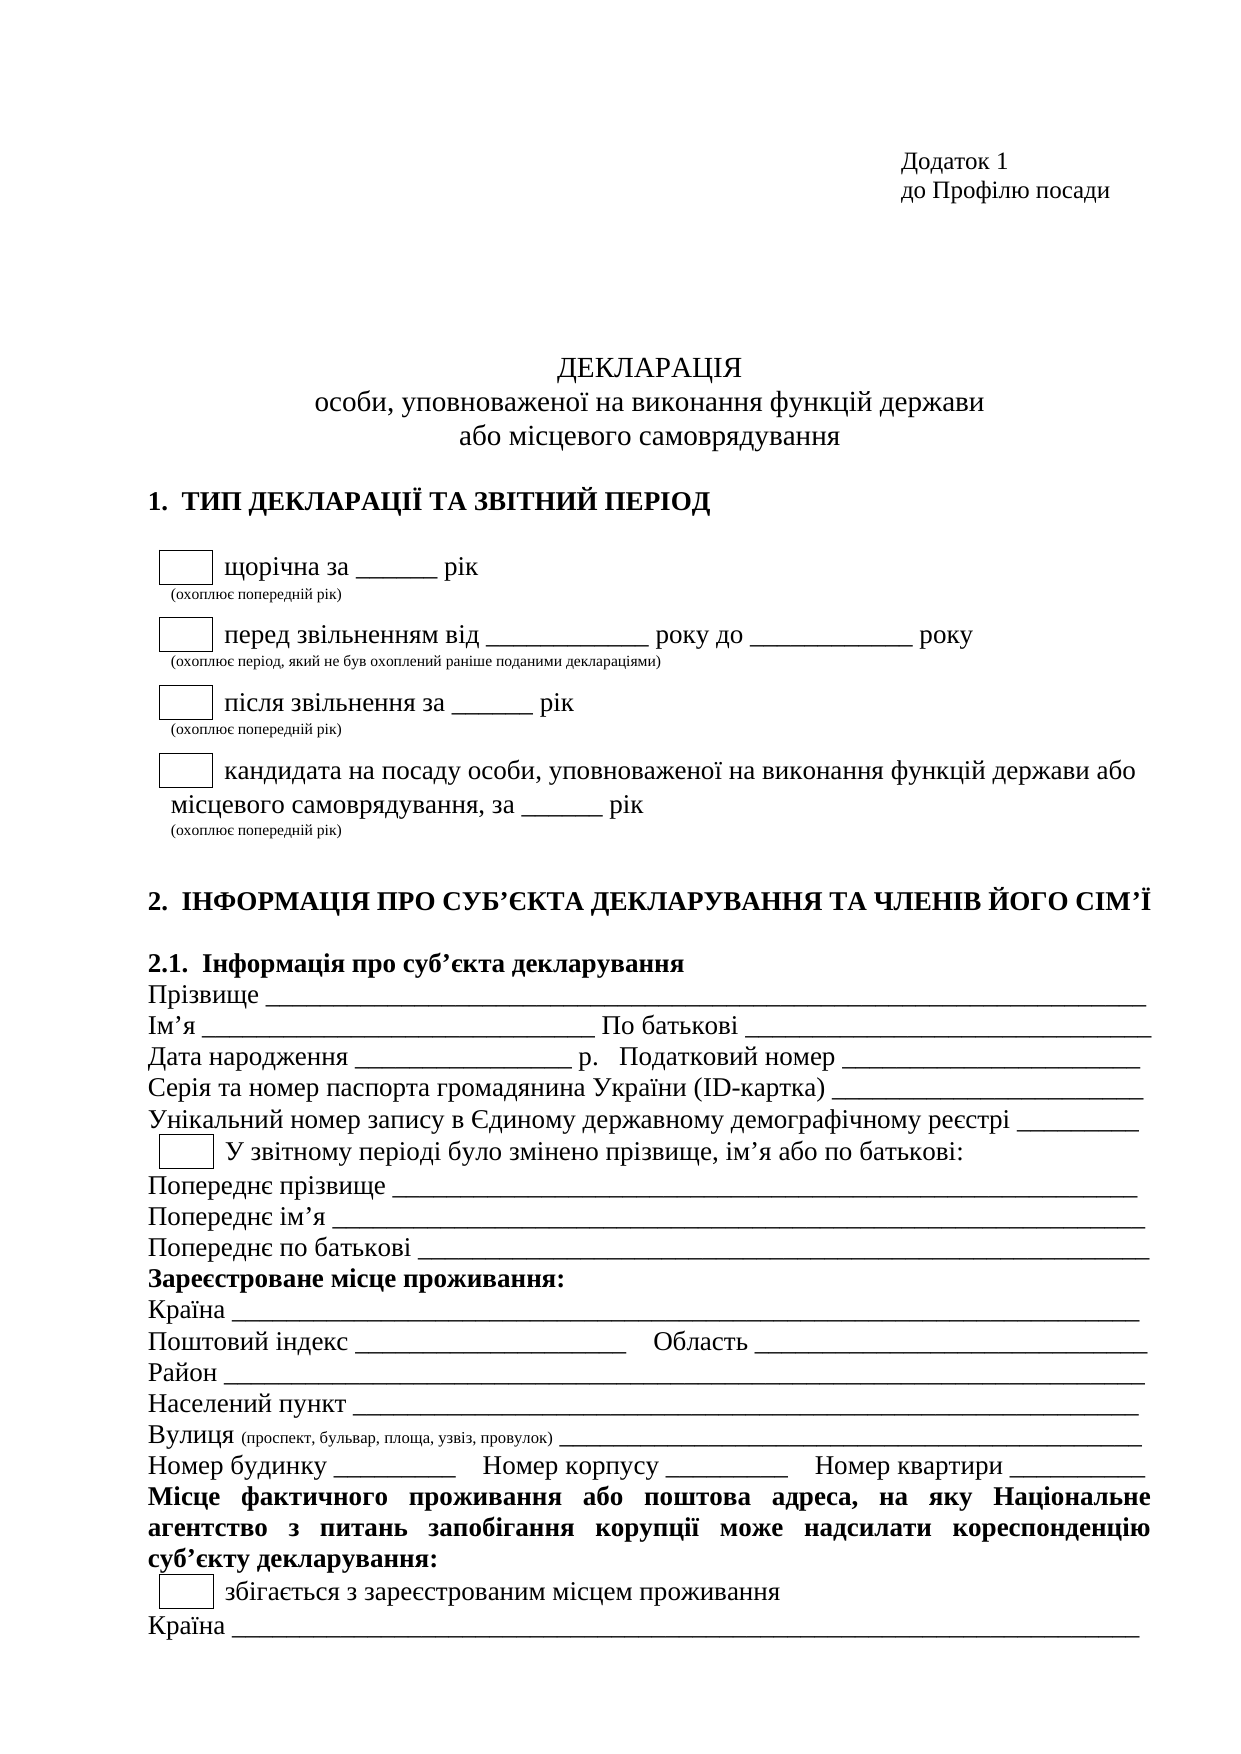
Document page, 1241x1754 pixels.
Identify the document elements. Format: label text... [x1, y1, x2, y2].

text Поштовий індекс ____________________ Область _____________________________ [148, 1324, 1152, 1356]
text Місце фактичного проживання або поштова адреса, на яку Національне агентство з питань запобігання корупції може надсилати кореспонденцію суб’єкту декларування: [148, 1480, 1152, 1574]
table_cell (охоплює попередній рік) [159, 584, 1222, 617]
text Додаток 1 [901, 146, 1152, 175]
table_cell [160, 754, 212, 787]
table_cell кандидата на посаду особи, уповноваженої на виконання функцій держави або [213, 753, 1222, 787]
table_cell (охоплює попередній рік) [159, 821, 1222, 853]
text Країна ___________________________________________________________________ [148, 1293, 1152, 1324]
table_cell після звільнення за ______ рік [213, 685, 1222, 719]
table_header [160, 551, 212, 583]
table_cell місцевого самоврядування, за ______ рік [159, 787, 1222, 821]
text або місцевого самоврядування [148, 418, 1152, 451]
table_header збігається з зареєстрованим місцем проживання [214, 1574, 1234, 1608]
text Населений пункт __________________________________________________________ [148, 1387, 1152, 1418]
text Попереднє ім’я ____________________________________________________________ [148, 1200, 1152, 1231]
text Район ____________________________________________________________________ [148, 1356, 1152, 1387]
text Серія та номер паспорта громадянина України (ID-картка) _______________________ [148, 1072, 1152, 1103]
table_header щорічна за ______ рік [213, 550, 1222, 583]
table_header [160, 1135, 213, 1168]
table_cell (охоплює період, який не був охоплений раніше поданими деклараціями) [159, 651, 1222, 685]
text 1. ТИП ДЕКЛАРАЦІЇ ТА ЗВІТНИЙ ПЕРІОД [148, 485, 1152, 516]
text Номер будинку _________ Номер корпусу _________ Номер квартири __________ [148, 1449, 1152, 1480]
text Дата народження ________________ р. Податковий номер ______________________ [148, 1040, 1152, 1072]
table_cell [160, 686, 212, 719]
text особи, уповноваженої на виконання функцій держави [148, 384, 1152, 418]
text Унікальний номер запису в Єдиному державному демографічному реєстрі _________ [148, 1103, 1152, 1134]
table_cell [160, 618, 212, 651]
text 2. ІНФОРМАЦІЯ ПРО СУБ’ЄКТА ДЕКЛАРУВАННЯ ТА ЧЛЕНІВ ЙОГО СІМ’Ї [148, 885, 1152, 916]
text Прізвище _________________________________________________________________ [148, 978, 1152, 1009]
table_cell (охоплює попередній рік) [159, 719, 1222, 753]
text ДЕКЛАРАЦІЯ [148, 351, 1152, 384]
text до Профілю посади [901, 175, 1152, 203]
text Вулиця (проспект, бульвар, площа, узвіз, провулок) ___________________________________________ [148, 1418, 1152, 1449]
table_header [160, 1575, 213, 1608]
text Країна ___________________________________________________________________ [148, 1609, 1152, 1640]
table_header У звітному періоді було змінено прізвище, ім’я або по батькові: [214, 1134, 1234, 1168]
table_cell перед звільненням від ____________ року до ____________ року [213, 617, 1222, 651]
text Зареєстроване місце проживання: [148, 1262, 1152, 1293]
text Попереднє прізвище _______________________________________________________ [148, 1169, 1152, 1200]
text 2.1. Інформація про суб’єкта декларування [148, 947, 1152, 978]
text Ім’я _____________________________ По батькові ______________________________ [148, 1009, 1152, 1040]
text Попереднє по батькові ______________________________________________________ [148, 1231, 1152, 1262]
